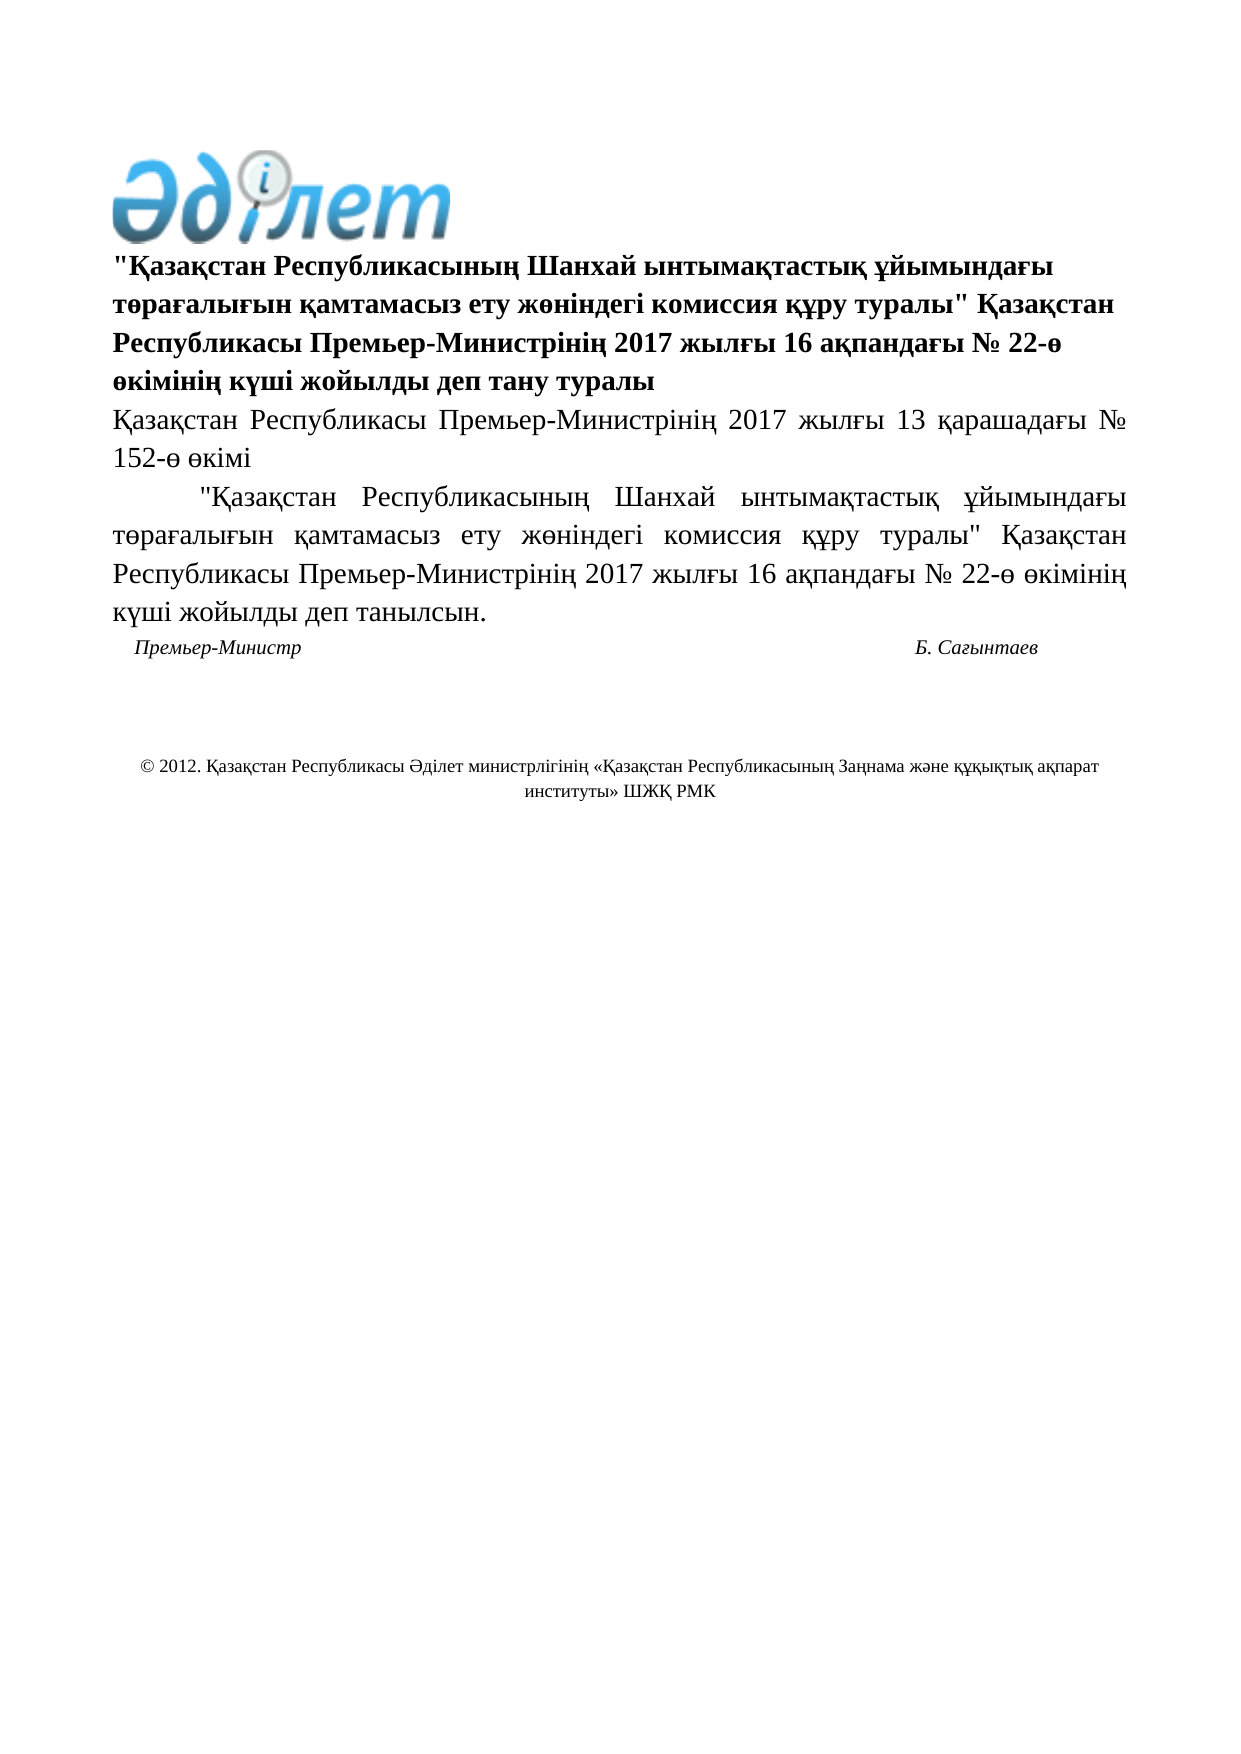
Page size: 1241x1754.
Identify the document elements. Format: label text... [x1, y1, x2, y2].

text Қазақстан Республикасы Премьер-Министрінің 2017 жылғы 13 қарашадағы № 152-ө өкімі [112, 402, 1128, 474]
text © 2012. Қазақстан Республикасы Әділет министрлігінің «Қазақстан Республикасының Заңнама және құқықтық ақпарат институты» ШЖҚ РМК [112, 755, 1128, 801]
text "Қазақстан Республикасының Шанхай ынтымақтастық ұйымындағы төрағалығын қамтамасыз ету жөніндегі комиссия құру туралы" Қазақстан Республикасы Премьер-Министрінің 2017 жылғы 16 ақпандағы № 22-ө өкімінің күші жойылды деп танылсын. [112, 479, 1128, 628]
table_header Б. Сағынтаев [913, 633, 1240, 664]
picture [112, 150, 451, 244]
text "Қазақстан Республикасының Шанхай ынтымақтастық ұйымындағы төрағалығын қамтамасыз ету жөніндегі комиссия құру туралы" Қазақстан Республикасы Премьер-Министрінің 2017 жылғы 16 ақпандағы № 22-ө өкімінің күші жойылды деп тану туралы [112, 248, 1128, 397]
table_header Премьер-Министр [101, 633, 913, 664]
